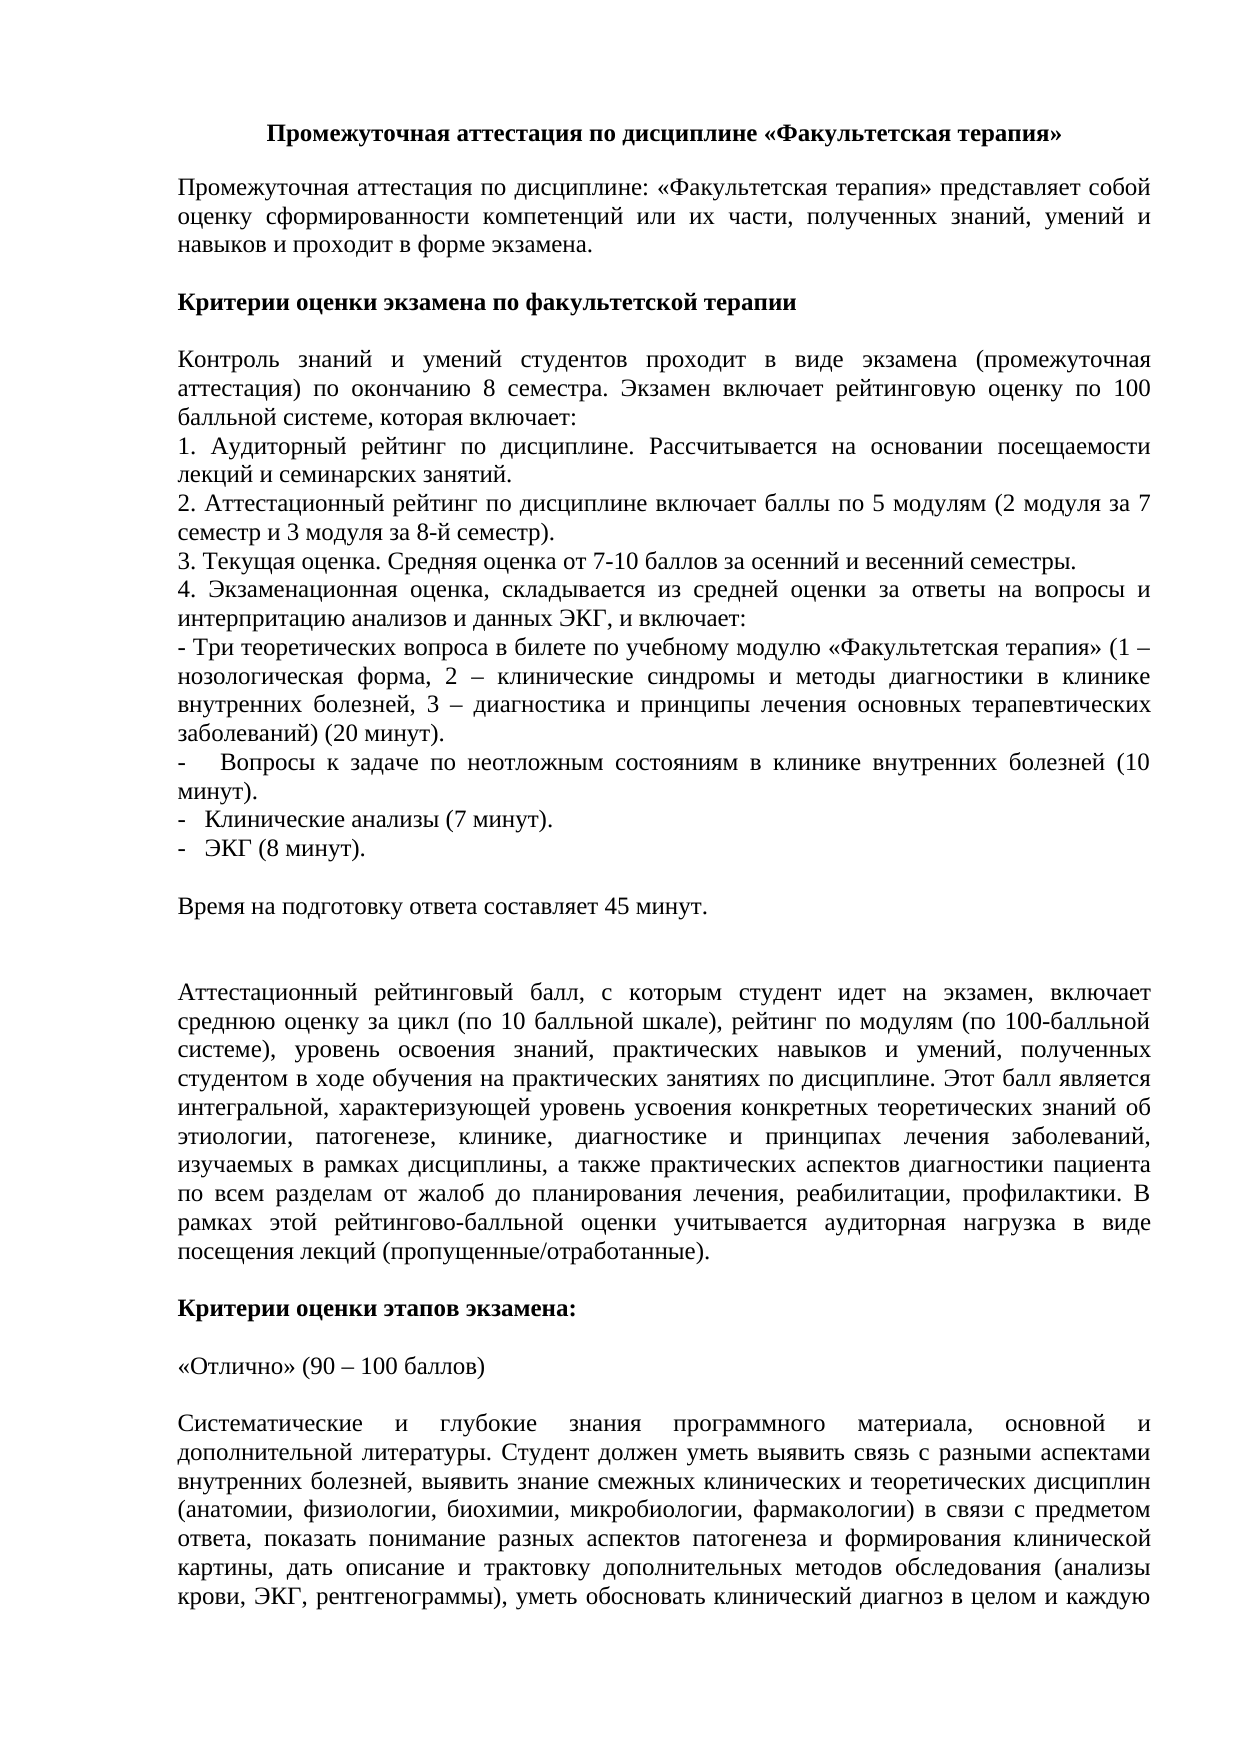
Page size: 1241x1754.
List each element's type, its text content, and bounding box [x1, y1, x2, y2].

text - Клинические анализы (7 минут). [177, 804, 1152, 833]
text 4. Экзаменационная оценка, складывается из средней оценки за ответы на вопросы и интерпритацию анализов и данных ЭКГ, и включает: [177, 574, 1152, 632]
text - Три теоретических вопроса в билете по учебному модулю «Факультетская терапия» (1 – нозологическая форма, 2 – клинические синдромы и методы диагностики в клинике внутренних болезней, 3 – диагностика и принципы лечения основных терапевтических заболеваний) (20 минут). [177, 632, 1152, 747]
text Время на подготовку ответа составляет 45 минут. [177, 891, 1152, 919]
text - Вопросы к задаче по неотложным состояниям в клинике внутренних болезней (10 минут). [177, 747, 1152, 804]
text Аттестационный рейтинговый балл, с которым студент идет на экзамен, включает среднюю оценку за цикл (по 10 балльной шкале), рейтинг по модулям (по 100-балльной системе), уровень освоения знаний, практических навыков и умений, полученных студентом в ходе обучения на практических занятиях по дисциплине. Этот балл является интегральной, характеризующей уровень усвоения конкретных теоретических знаний об этиологии, патогенезе, клинике, диагностике и принципах лечения заболеваний, изучаемых в рамках дисциплины, а также практических аспектов диагностики пациента по всем разделам от жалоб до планирования лечения, реабилитации, профилактики. В рамках этой рейтингово-балльной оценки учитывается аудиторная нагрузка в виде посещения лекций (пропущенные/отработанные). [177, 977, 1152, 1264]
text Критерии оценки этапов экзамена: [177, 1293, 1152, 1322]
text 2. Аттестационный рейтинг по дисциплине включает баллы по 5 модулям (2 модуля за 7 семестр и 3 модуля за 8-й семестр). [177, 488, 1152, 546]
text Критерии оценки экзамена по факультетской терапии [177, 287, 1152, 316]
text Промежуточная аттестация по дисциплине «Факультетская терапия» [177, 118, 1152, 147]
text Контроль знаний и умений студентов проходит в виде экзамена (промежуточная аттестация) по окончанию 8 семестра. Экзамен включает рейтинговую оценку по 100 балльной системе, которая включает: [177, 344, 1152, 431]
text 1. Аудиторный рейтинг по дисциплине. Рассчитывается на основании посещаемости лекций и семинарских занятий. [177, 431, 1152, 488]
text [177, 1408, 1152, 1609]
text «Отлично» (90 – 100 баллов) [177, 1351, 1152, 1379]
text - ЭКГ (8 минут). [177, 833, 1152, 862]
text 3. Текущая оценка. Средняя оценка от 7-10 баллов за осенний и весенний семестры. [177, 546, 1152, 574]
text Промежуточная аттестация по дисциплине: «Факультетская терапия» представляет собой оценку сформированности компетенций или их части, полученных знаний, умений и навыков и проходит в форме экзамена. [177, 172, 1152, 258]
